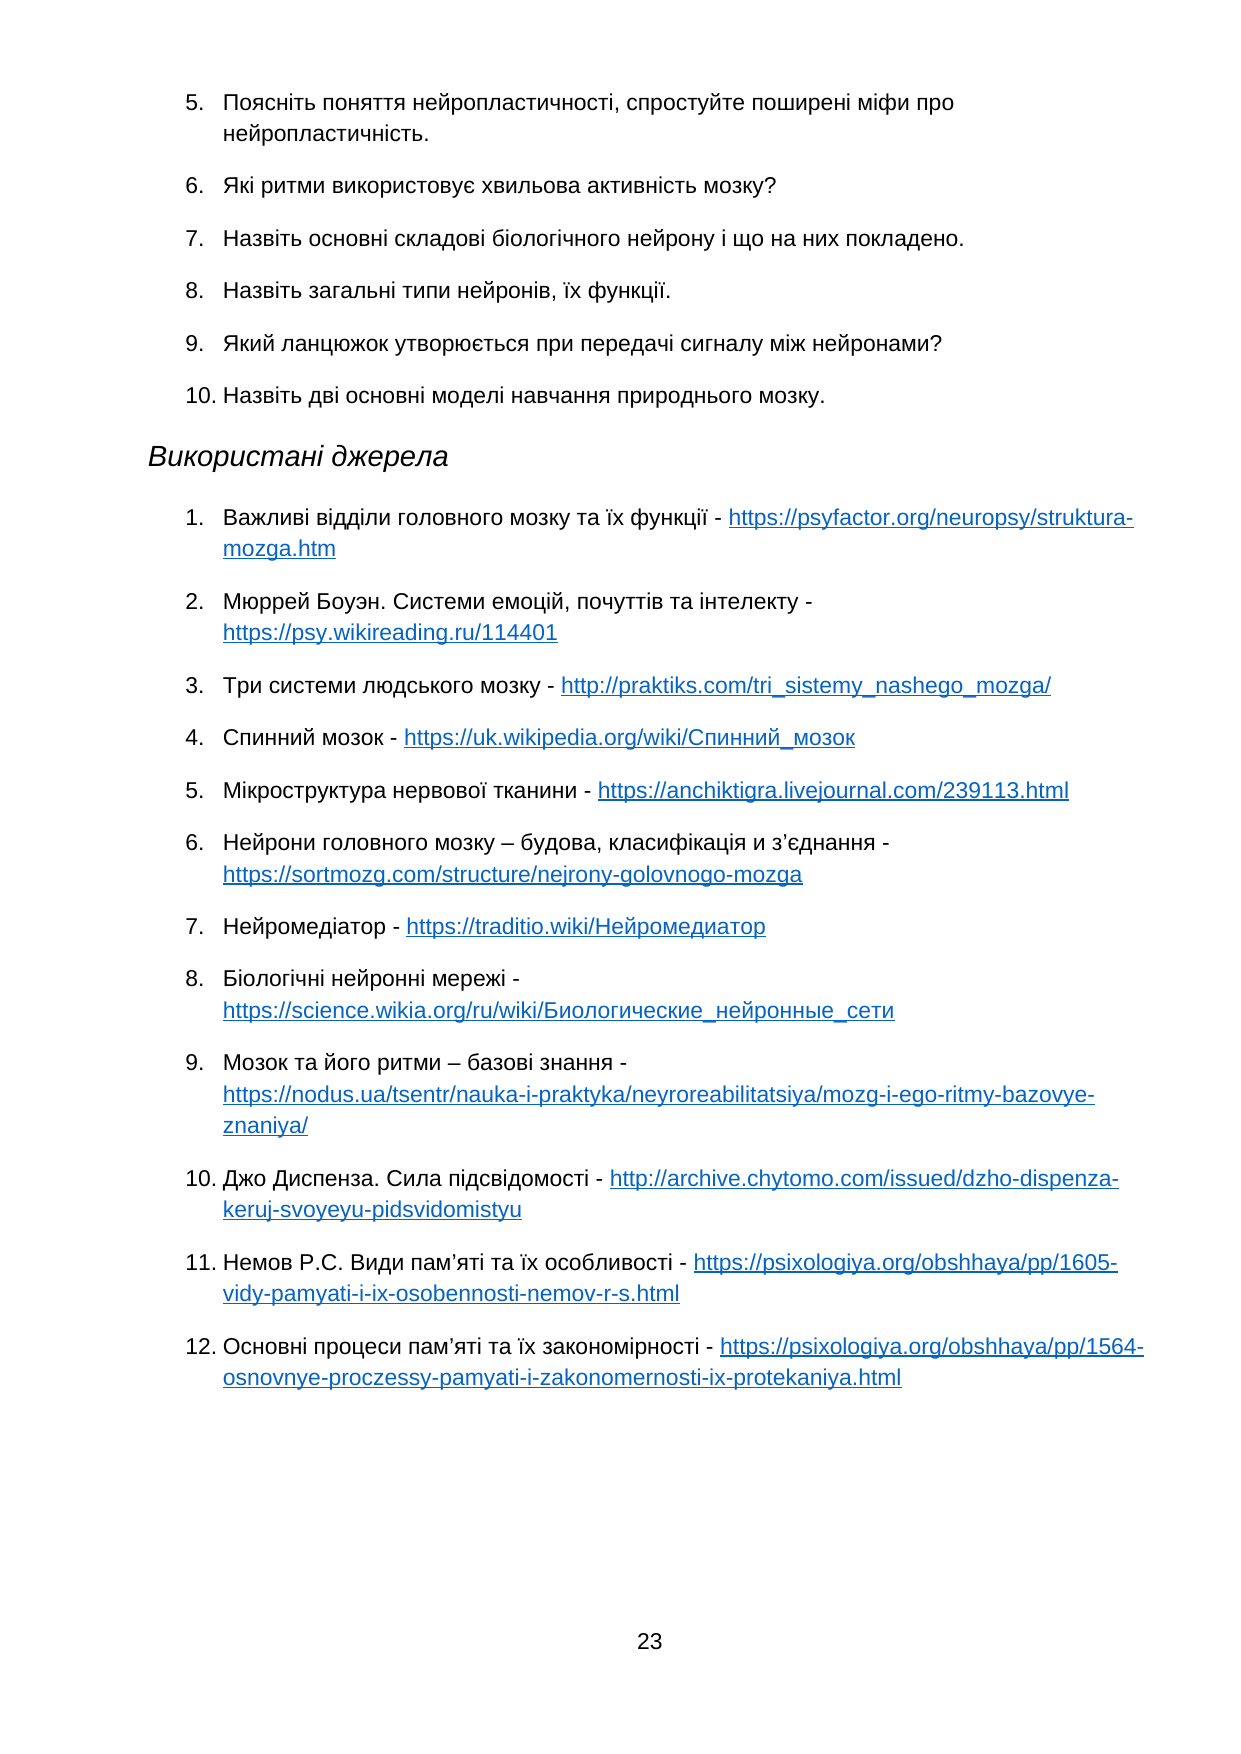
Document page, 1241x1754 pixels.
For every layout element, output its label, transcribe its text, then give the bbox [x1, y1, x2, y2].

list Джо Диспенза. Сила підсвідомості - http://archive.chytomo.com/issued/dzho-dispenza-keruj-svoyeyu-pidsvidomistyu [185, 1165, 1152, 1223]
list Три системи людського мозку - http://praktiks.com/tri_sistemy_nashego_mozga/ [185, 672, 1152, 698]
list Назвіть дві основні моделі навчання природнього мозку. [185, 382, 1152, 408]
list Який ланцюжок утворюється при передачі сигналу між нейронами? [185, 330, 1152, 356]
list Поясніть поняття нейропластичності, спростуйте поширені міфи про нейропластичність. [185, 88, 1152, 146]
list Спинний мозок - https://uk.wikipedia.org/wiki/Спинний_мозок [185, 724, 1152, 751]
list Мюррей Боуэн. Системи емоцій, почуттів та інтелекту - https://psy.wikireading.ru/114401 [185, 588, 1152, 646]
list Назвіть загальні типи нейронів, їх функції. [185, 277, 1152, 304]
subtitle Використані джерела [148, 439, 1152, 472]
list Мікроструктура нервової тканини - https://anchiktigra.livejournal.com/239113.html [185, 777, 1152, 803]
list Нейрони головного мозку – будова, класифікація и з’єднання - https://sortmozg.com/structure/nejrony-golovnogo-mozga [185, 829, 1152, 887]
list Основні процеси пам’яті та їх закономірності - https://psixologiya.org/obshhaya/pp/1564-osnovnye-proczessy-pamyati-i-zakonomernosti-ix-protekaniya.html [185, 1333, 1152, 1391]
list Немов Р.С. Види пам’яті та їх особливості - https://psixologiya.org/obshhaya/pp/1605-vidy-pamyati-i-ix-osobennosti-nemov-r-s.html [185, 1249, 1152, 1307]
list Мозок та його ритми – базові знання - https://nodus.ua/tsentr/nauka-i-praktyka/neyroreabilitatsiya/mozg-i-ego-ritmy-bazovye-znaniya/ [185, 1049, 1152, 1139]
list Біологічні нейронні мережі - https://science.wikia.org/ru/wiki/Биологические_нейронные_сети [185, 965, 1152, 1023]
list Які ритми використовує хвильова активність мозку? [185, 172, 1152, 199]
list Нейромедіатор - https://traditio.wiki/Нейромедиатор [185, 913, 1152, 939]
list Назвіть основні складові біологічного нейрону і що на них покладено. [185, 225, 1152, 251]
list Важливі відділи головного мозку та їх функції - https://psyfactor.org/neuropsy/struktura-mozga.htm [185, 504, 1152, 562]
